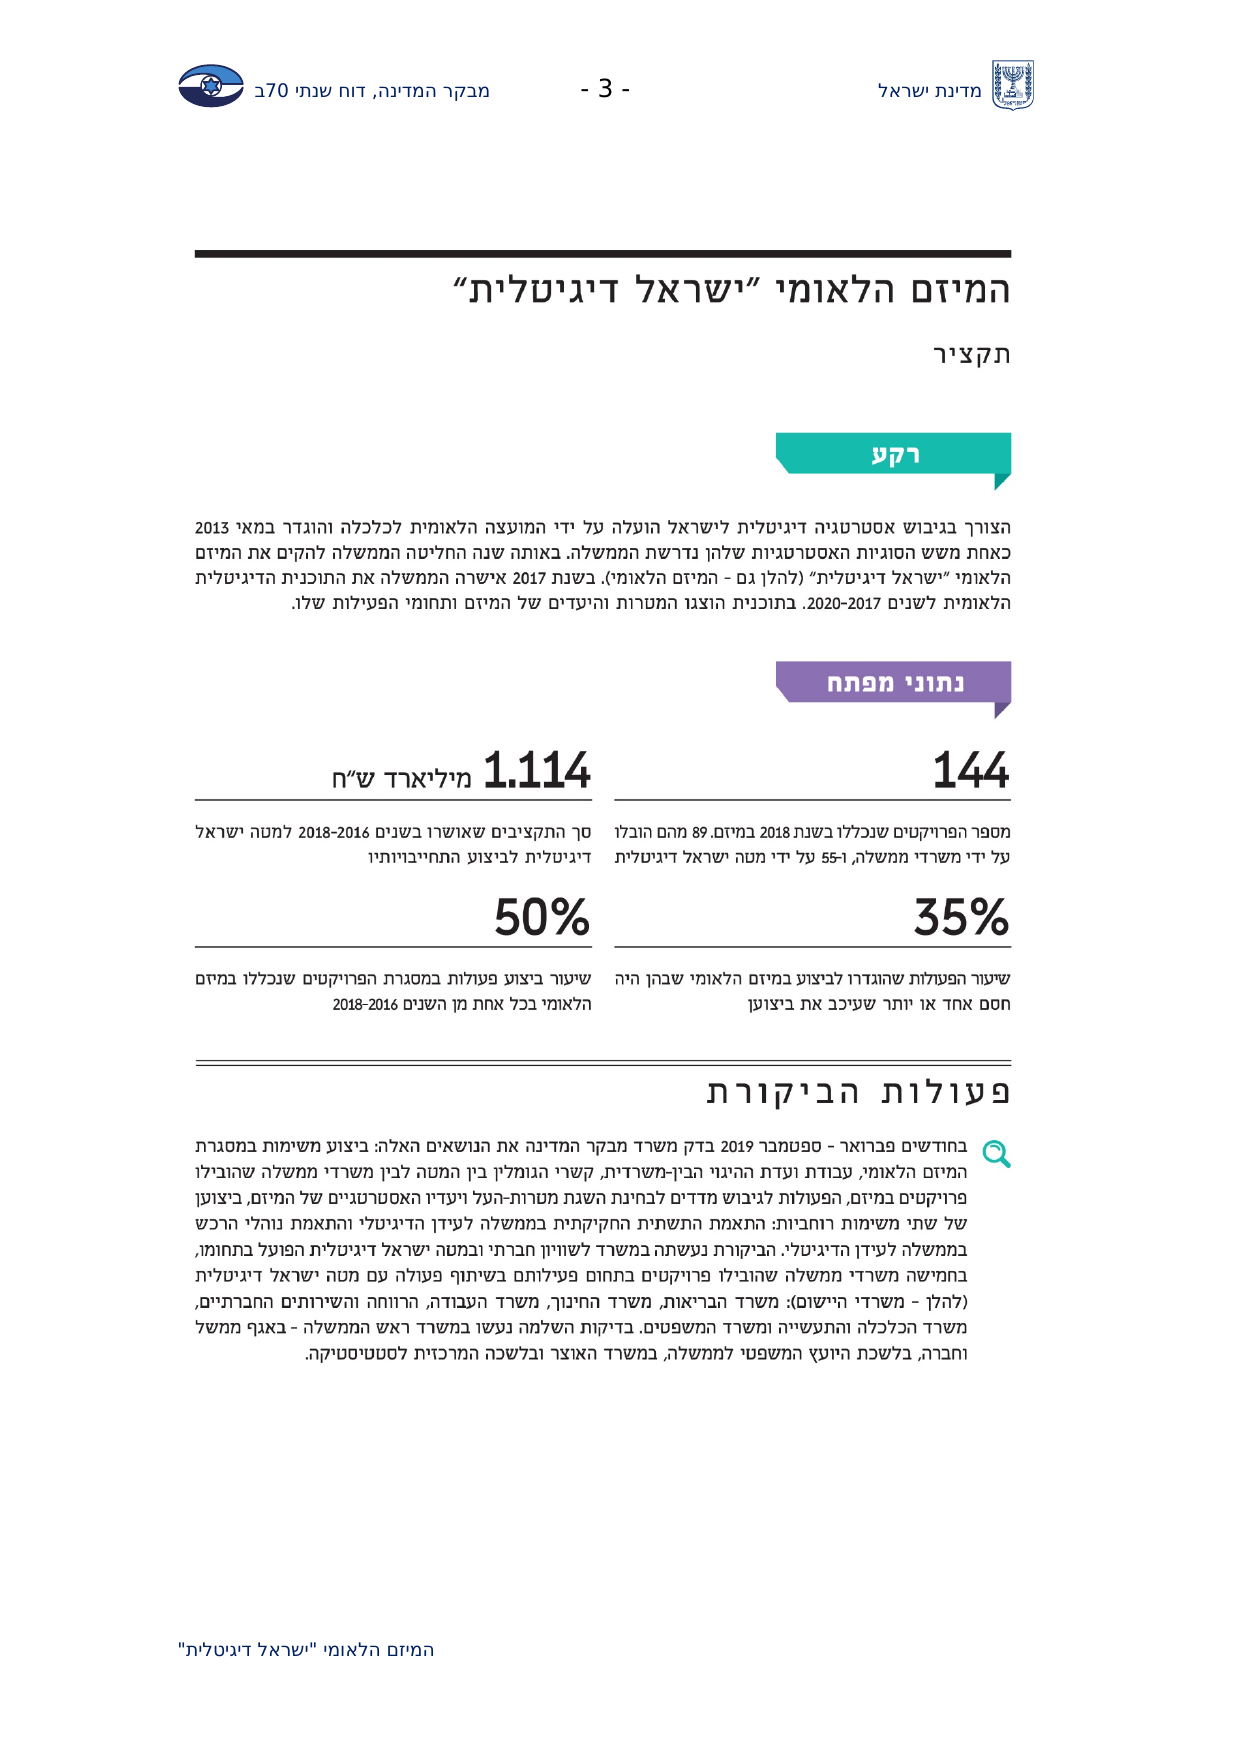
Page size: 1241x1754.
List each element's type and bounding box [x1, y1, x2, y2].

picture [177, 236, 1034, 1368]
